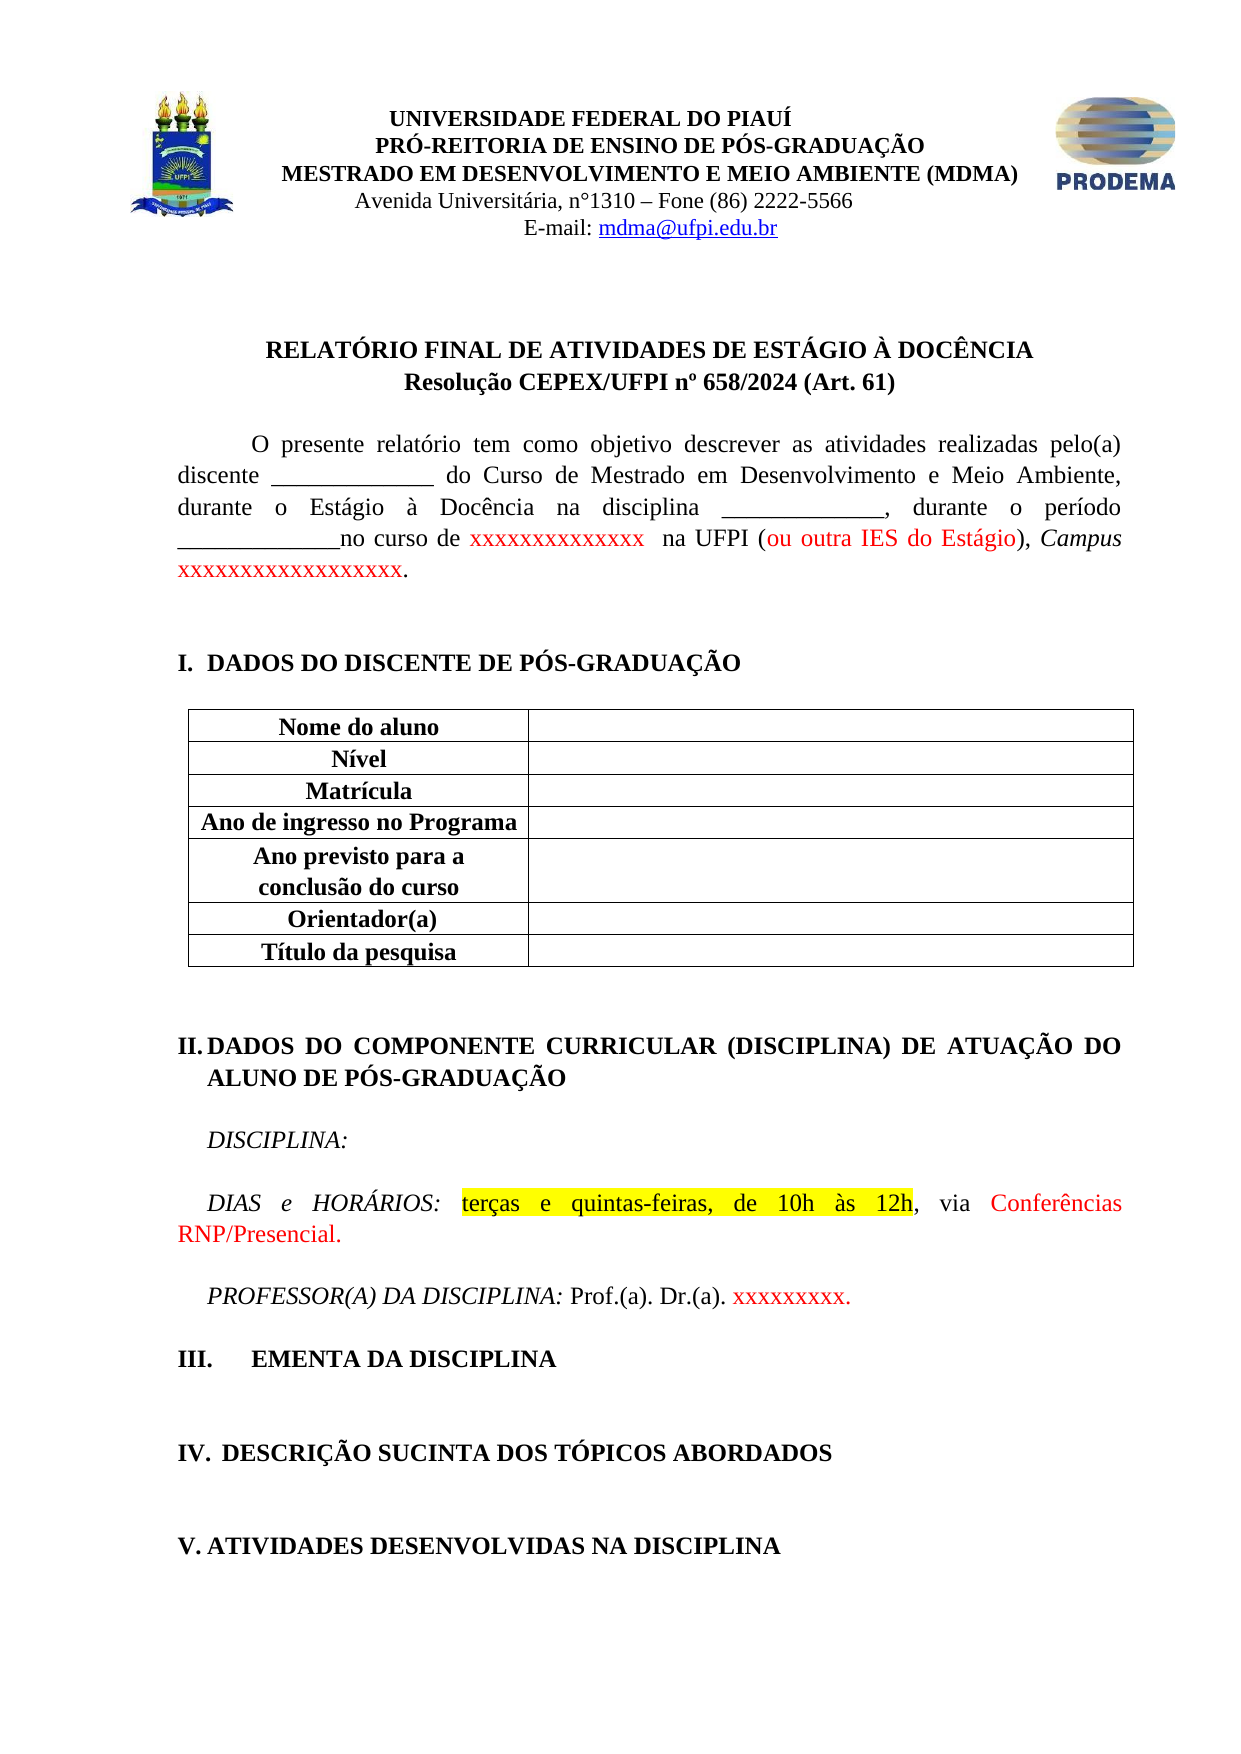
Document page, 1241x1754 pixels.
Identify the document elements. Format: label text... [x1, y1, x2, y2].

table_cell Nível [189, 742, 528, 773]
table_cell [529, 935, 1133, 966]
text RELATÓRIO FINAL DE ATIVIDADES DE ESTÁGIO À DOCÊNCIA [177, 334, 1122, 365]
table_cell [529, 742, 1133, 773]
list DADOS DO DISCENTE DE PÓS-GRADUAÇÃO [177, 646, 1122, 678]
list EMENTA DA DISCIPLINA [177, 1342, 1122, 1373]
table_header [529, 710, 1133, 741]
table_cell Ano previsto para a conclusão do curso [189, 839, 528, 902]
table_cell [529, 839, 1133, 902]
table_cell Orientador(a) [189, 903, 528, 934]
text PROFESSOR(A) DA DISCIPLINA: Prof.(a). Dr.(a). xxxxxxxxx. [177, 1280, 1122, 1311]
table_cell Ano de ingresso no Programa [189, 807, 528, 838]
table_cell Título da pesquisa [189, 935, 528, 966]
table_cell Matrícula [189, 775, 528, 806]
table_cell [529, 775, 1133, 806]
text Resolução CEPEX/UFPI nº 658/2024 (Art. 61) [177, 365, 1122, 396]
list ATIVIDADES DESENVOLVIDAS NA DISCIPLINA [177, 1530, 1122, 1561]
picture [130, 91, 234, 217]
text O presente relatório tem como objetivo descrever as atividades realizadas pelo(a) discente _____________ do Curso de Mestrado em Desenvolvimento e Meio Ambiente, durante o Estágio à Docência na disciplina _____________, durante o período _____________no curso de xxxxxxxxxxxxxx na UFPI (ou outra IES do Estágio), Campus xxxxxxxxxxxxxxxxxx. [177, 428, 1122, 584]
table_cell [529, 903, 1133, 934]
list DADOS DO COMPONENTE CURRICULAR (DISCIPLINA) DE ATUAÇÃO DO ALUNO DE PÓS-GRADUAÇÃO [177, 1030, 1122, 1092]
table_header Nome do aluno [189, 710, 528, 741]
picture [1055, 97, 1176, 190]
table_cell [529, 807, 1133, 838]
text DISCIPLINA: [177, 1123, 1122, 1155]
text DIAS e HORÁRIOS: terças e quintas-feiras, de 10h às 12h, via Conferências RNP/Presencial. [177, 1186, 1122, 1248]
list DESCRIÇÃO SUCINTA DOS TÓPICOS ABORDADOS [177, 1436, 1122, 1467]
